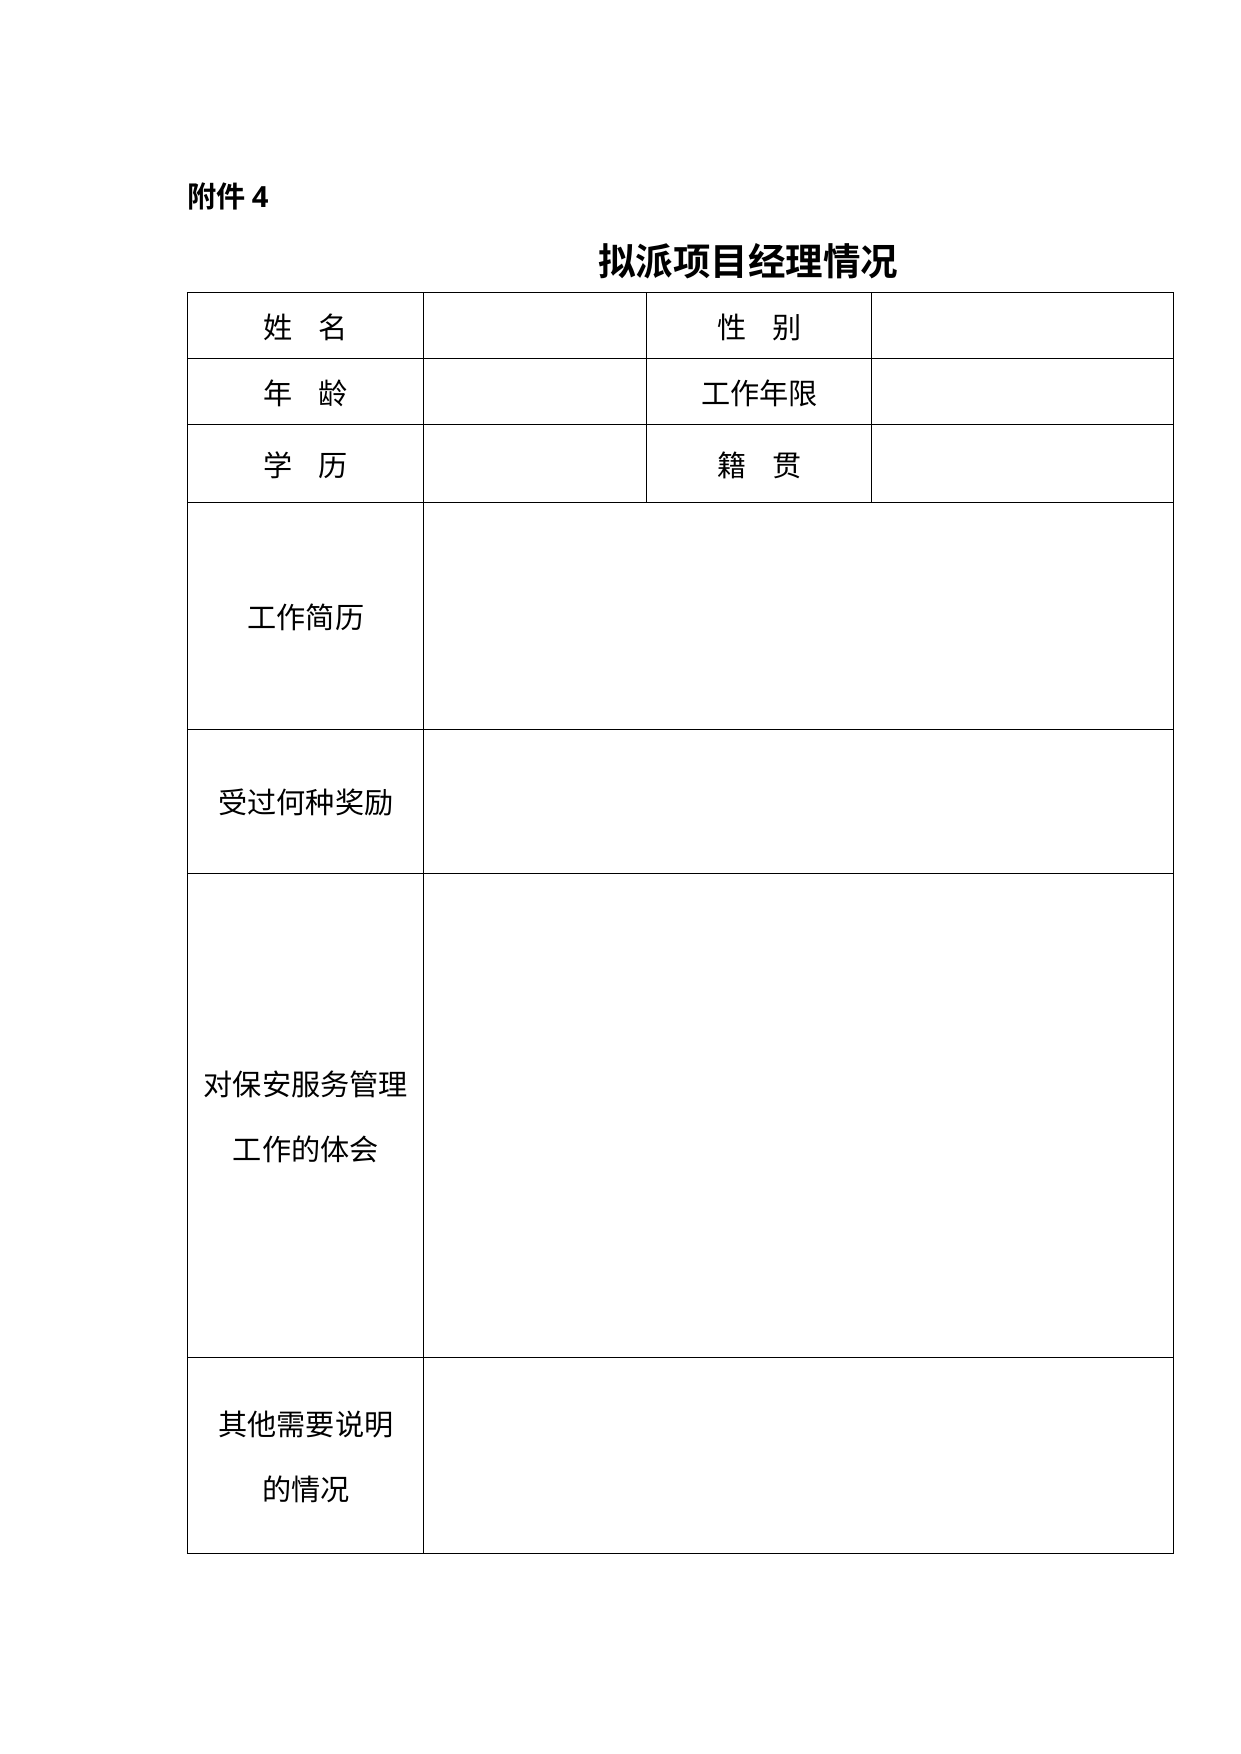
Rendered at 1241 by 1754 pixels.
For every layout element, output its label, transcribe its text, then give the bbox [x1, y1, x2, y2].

table_cell 其他需要说明 的情况 [188, 1358, 423, 1553]
table_cell 籍 贯 [647, 425, 871, 502]
table_cell 对保安服务管理工作的体会 [188, 874, 423, 1357]
table_cell [424, 425, 646, 502]
table_header 姓 名 [188, 293, 423, 358]
table_header [424, 293, 646, 358]
table_cell 工作简历 [188, 503, 423, 729]
table_cell 学 历 [188, 425, 423, 502]
table_cell [872, 425, 1173, 502]
table_cell [424, 1358, 1173, 1553]
table_cell [424, 503, 1173, 729]
table_cell [424, 359, 646, 424]
table_header 性 别 [647, 293, 871, 358]
table_cell [424, 874, 1173, 1357]
table_cell 工作年限 [647, 359, 871, 424]
table_cell [424, 730, 1173, 872]
table_cell 受过何种奖励 [188, 730, 423, 872]
text 附件4 [187, 162, 1053, 227]
table_cell 年 龄 [188, 359, 423, 424]
table_header [872, 293, 1173, 358]
text 拟派项目经理情况 [187, 227, 1053, 292]
table_cell [872, 359, 1173, 424]
